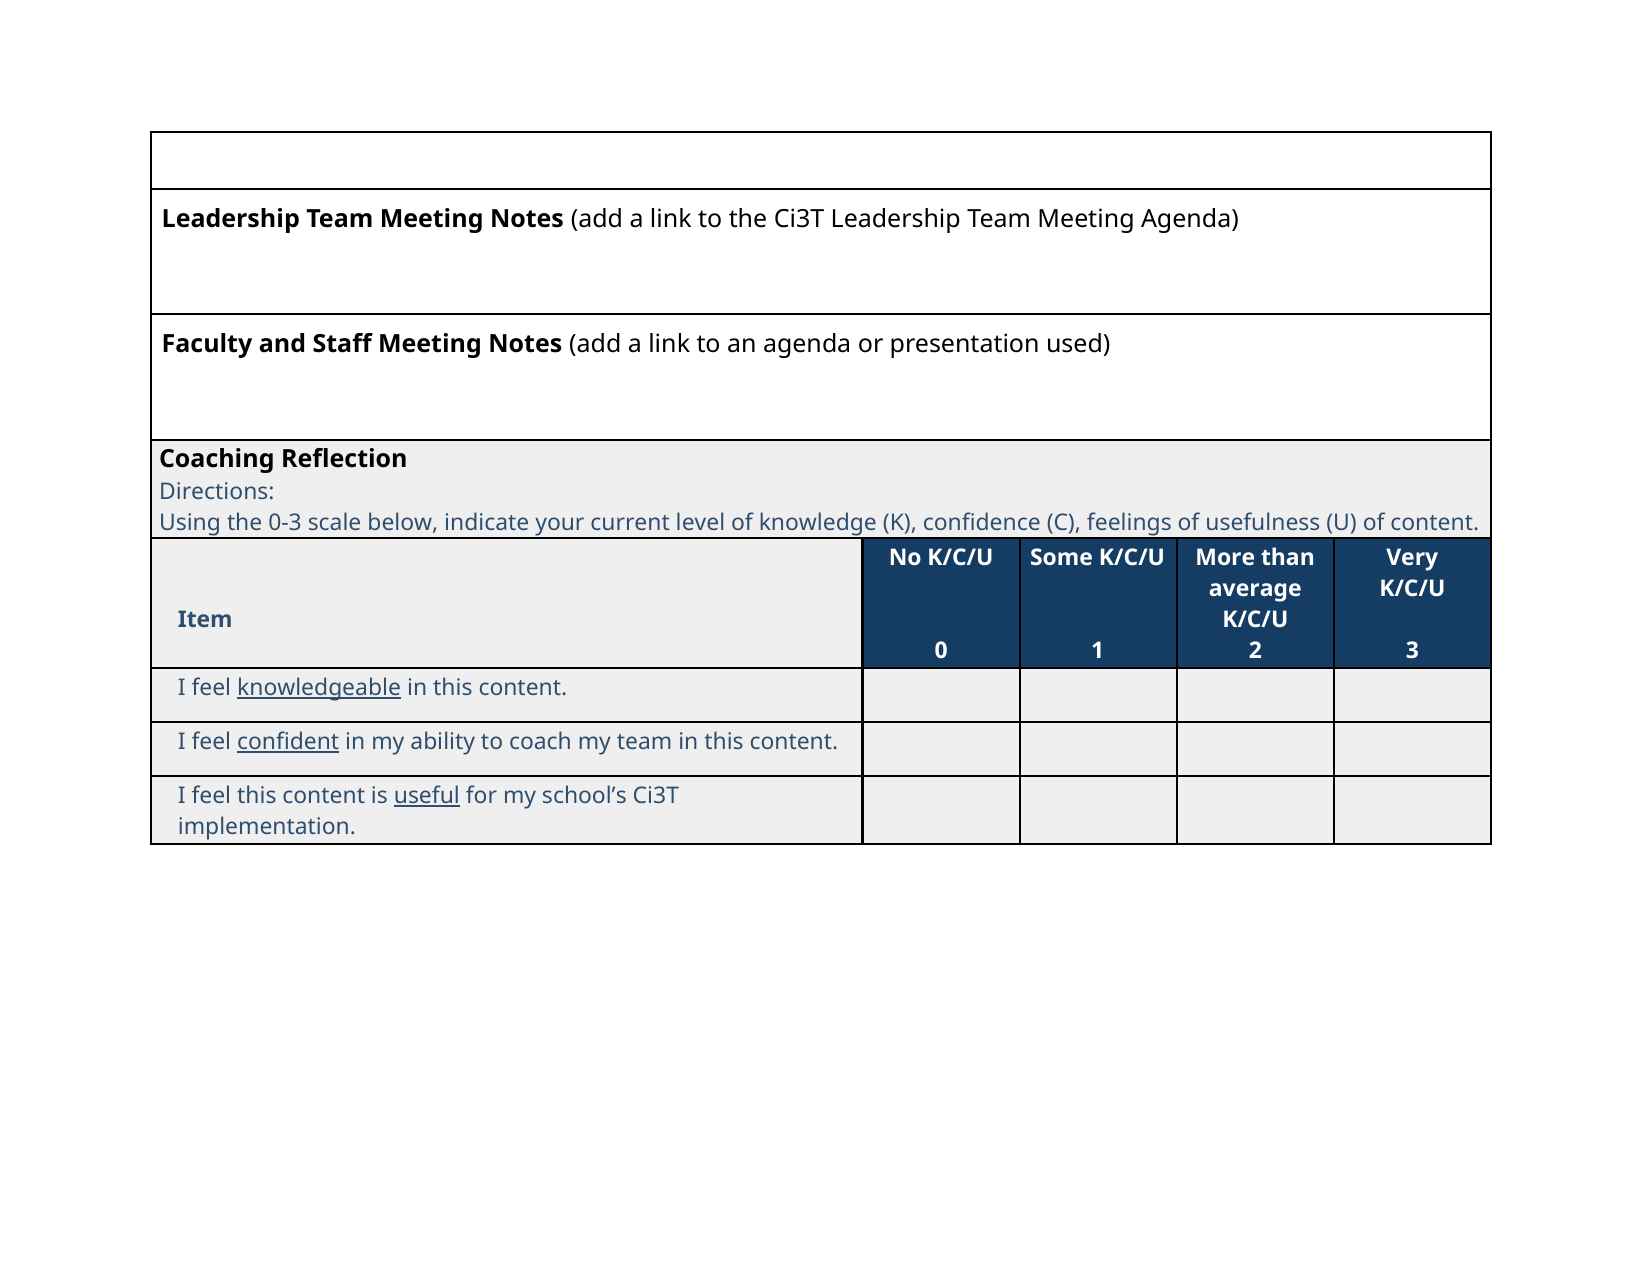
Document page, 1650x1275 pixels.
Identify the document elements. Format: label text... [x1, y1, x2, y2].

table_cell Item [152, 539, 861, 667]
table_cell No K/C/U 0 [864, 539, 1019, 667]
table_cell [1021, 669, 1176, 721]
table_cell [1178, 669, 1333, 721]
table_cell [864, 777, 1019, 843]
table_cell [864, 723, 1019, 775]
table_cell [1335, 669, 1490, 721]
table_cell [1178, 777, 1333, 843]
table_cell Leadership Team Meeting Notes (add a link to the Ci3T Leadership Team Meeting Agenda) [152, 190, 1490, 313]
table_cell I feel knowledgeable in this content. [152, 669, 861, 721]
table_cell [1335, 723, 1490, 775]
table_cell [1178, 723, 1333, 775]
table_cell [152, 133, 1490, 188]
table_cell I feel confident in my ability to coach my team in this content. [152, 723, 861, 775]
table_cell I feel this content is useful for my school’s Ci3T implementation. [152, 777, 861, 843]
table_cell Faculty and Staff Meeting Notes (add a link to an agenda or presentation used) [152, 315, 1490, 438]
table_cell [1021, 723, 1176, 775]
table_cell Some K/C/U 1 [1021, 539, 1176, 667]
table_cell [1021, 777, 1176, 843]
table_cell Coaching Reflection Directions: Using the 0-3 scale below, indicate your current level of knowledge (K), confidence (C), feelings of usefulness (U) of content. [152, 441, 1490, 537]
table_cell Very K/C/U 3 [1335, 539, 1490, 667]
table_cell More than average K/C/U 2 [1178, 539, 1333, 667]
table_cell [1335, 777, 1490, 843]
table_cell [864, 669, 1019, 721]
